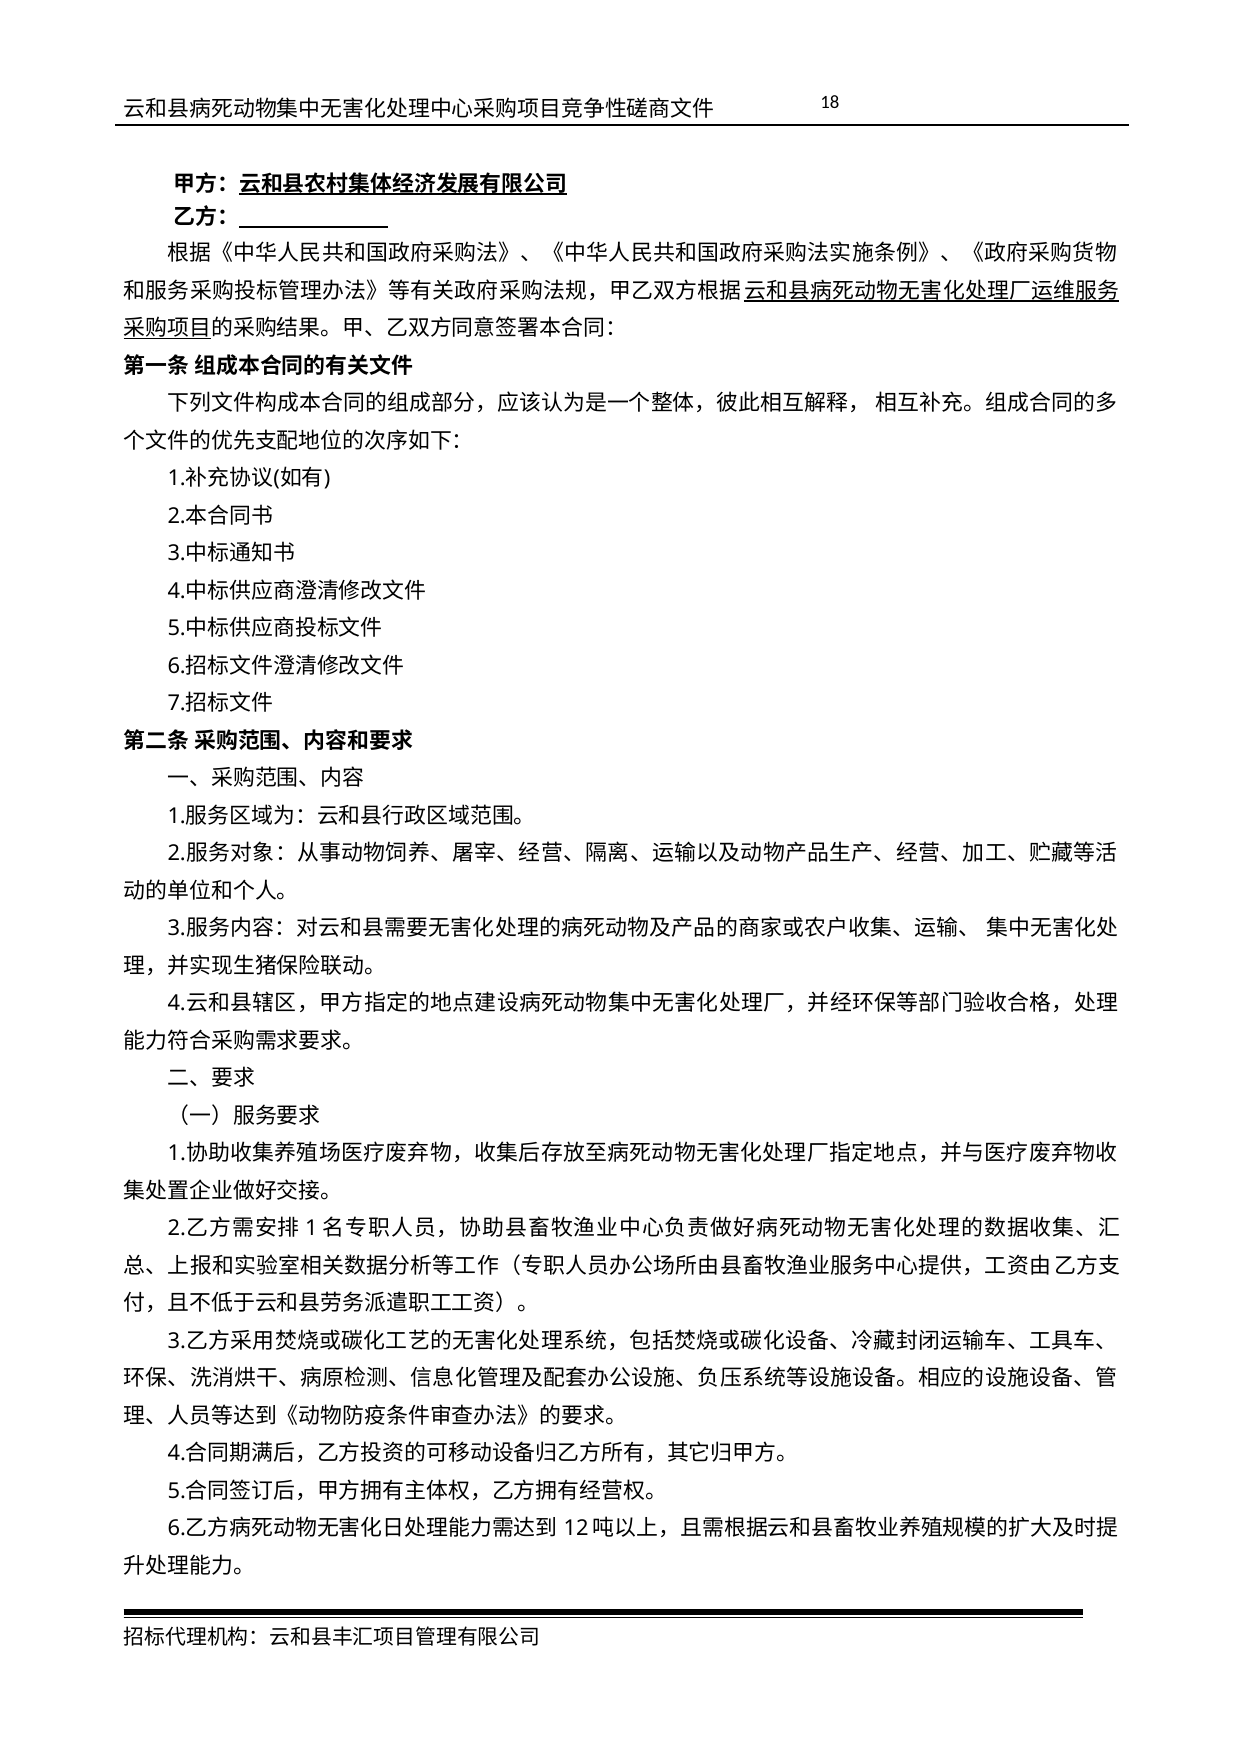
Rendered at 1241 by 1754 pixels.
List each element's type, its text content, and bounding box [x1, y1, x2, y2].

text 5.中标供应商投标文件 [123, 606, 1120, 643]
text 第一条 组成本合同的有关文件 [123, 343, 1120, 381]
text 2.乙方需安排1名专职人员，协助县畜牧渔业中心负责做好病死动物无害化处理的数据收集、汇总、上报和实验室相关数据分析等工作（专职人员办公场所由县畜牧渔业服务中心提供，工资由乙方支付，且不低于云和县劳务派遣职工工资）。 [123, 1206, 1120, 1318]
text 4.云和县辖区，甲方指定的地点建设病死动物集中无害化处理厂，并经环保等部门验收合格，处理能力符合采购需求要求。 [123, 981, 1120, 1056]
text 3.服务内容：对云和县需要无害化处理的病死动物及产品的商家或农户收集、运输、 集中无害化处理，并实现生猪保险联动。 [123, 906, 1120, 981]
text 1.协助收集养殖场医疗废弃物，收集后存放至病死动物无害化处理厂指定地点，并与医疗废弃物收集处置企业做好交接。 [123, 1131, 1120, 1206]
text 根据《中华人民共和国政府采购法》、《中华人民共和国政府采购法实施条例》、《政府采购货物和服务采购投标管理办法》等有关政府采购法规，甲乙双方根据云和县病死动物无害化处理厂运维服务采购项目的采购结果。甲、乙双方同意签署本合同： [123, 231, 1120, 343]
text 2.本合同书 [123, 493, 1120, 531]
text 第二条 采购范围、内容和要求 [123, 718, 1120, 756]
text 二、要求 [123, 1056, 1120, 1093]
text 6.乙方病死动物无害化日处理能力需达到12吨以上，且需根据云和县畜牧业养殖规模的扩大及时提升处理能力。 [123, 1506, 1120, 1581]
text （一）服务要求 [123, 1093, 1120, 1131]
text 乙方： [123, 198, 1120, 231]
text 5.合同签订后，甲方拥有主体权，乙方拥有经营权。 [123, 1468, 1120, 1506]
text 甲方：云和县农村集体经济发展有限公司 [123, 166, 1120, 198]
text 3.中标通知书 [123, 531, 1120, 568]
text 4.中标供应商澄清修改文件 [123, 568, 1120, 606]
text 4.合同期满后，乙方投资的可移动设备归乙方所有，其它归甲方。 [123, 1431, 1120, 1468]
text 3.乙方采用焚烧或碳化工艺的无害化处理系统，包括焚烧或碳化设备、冷藏封闭运输车、工具车、环保、洗消烘干、病原检测、信息化管理及配套办公设施、负压系统等设施设备。相应的设施设备、管理、人员等达到《动物防疫条件审查办法》的要求。 [123, 1318, 1120, 1431]
text 一、采购范围、内容 [123, 756, 1120, 793]
text 7.招标文件 [123, 681, 1120, 718]
text 6.招标文件澄清修改文件 [123, 643, 1120, 681]
text 1.服务区域为：云和县行政区域范围。 [123, 793, 1120, 831]
text 1.补充协议(如有) [123, 456, 1120, 493]
text 2.服务对象：从事动物饲养、屠宰、经营、隔离、运输以及动物产品生产、经营、加工、贮藏等活动的单位和个人。 [123, 831, 1120, 906]
text 下列文件构成本合同的组成部分，应该认为是一个整体，彼此相互解释， 相互补充。组成合同的多个文件的优先支配地位的次序如下： [123, 381, 1120, 456]
